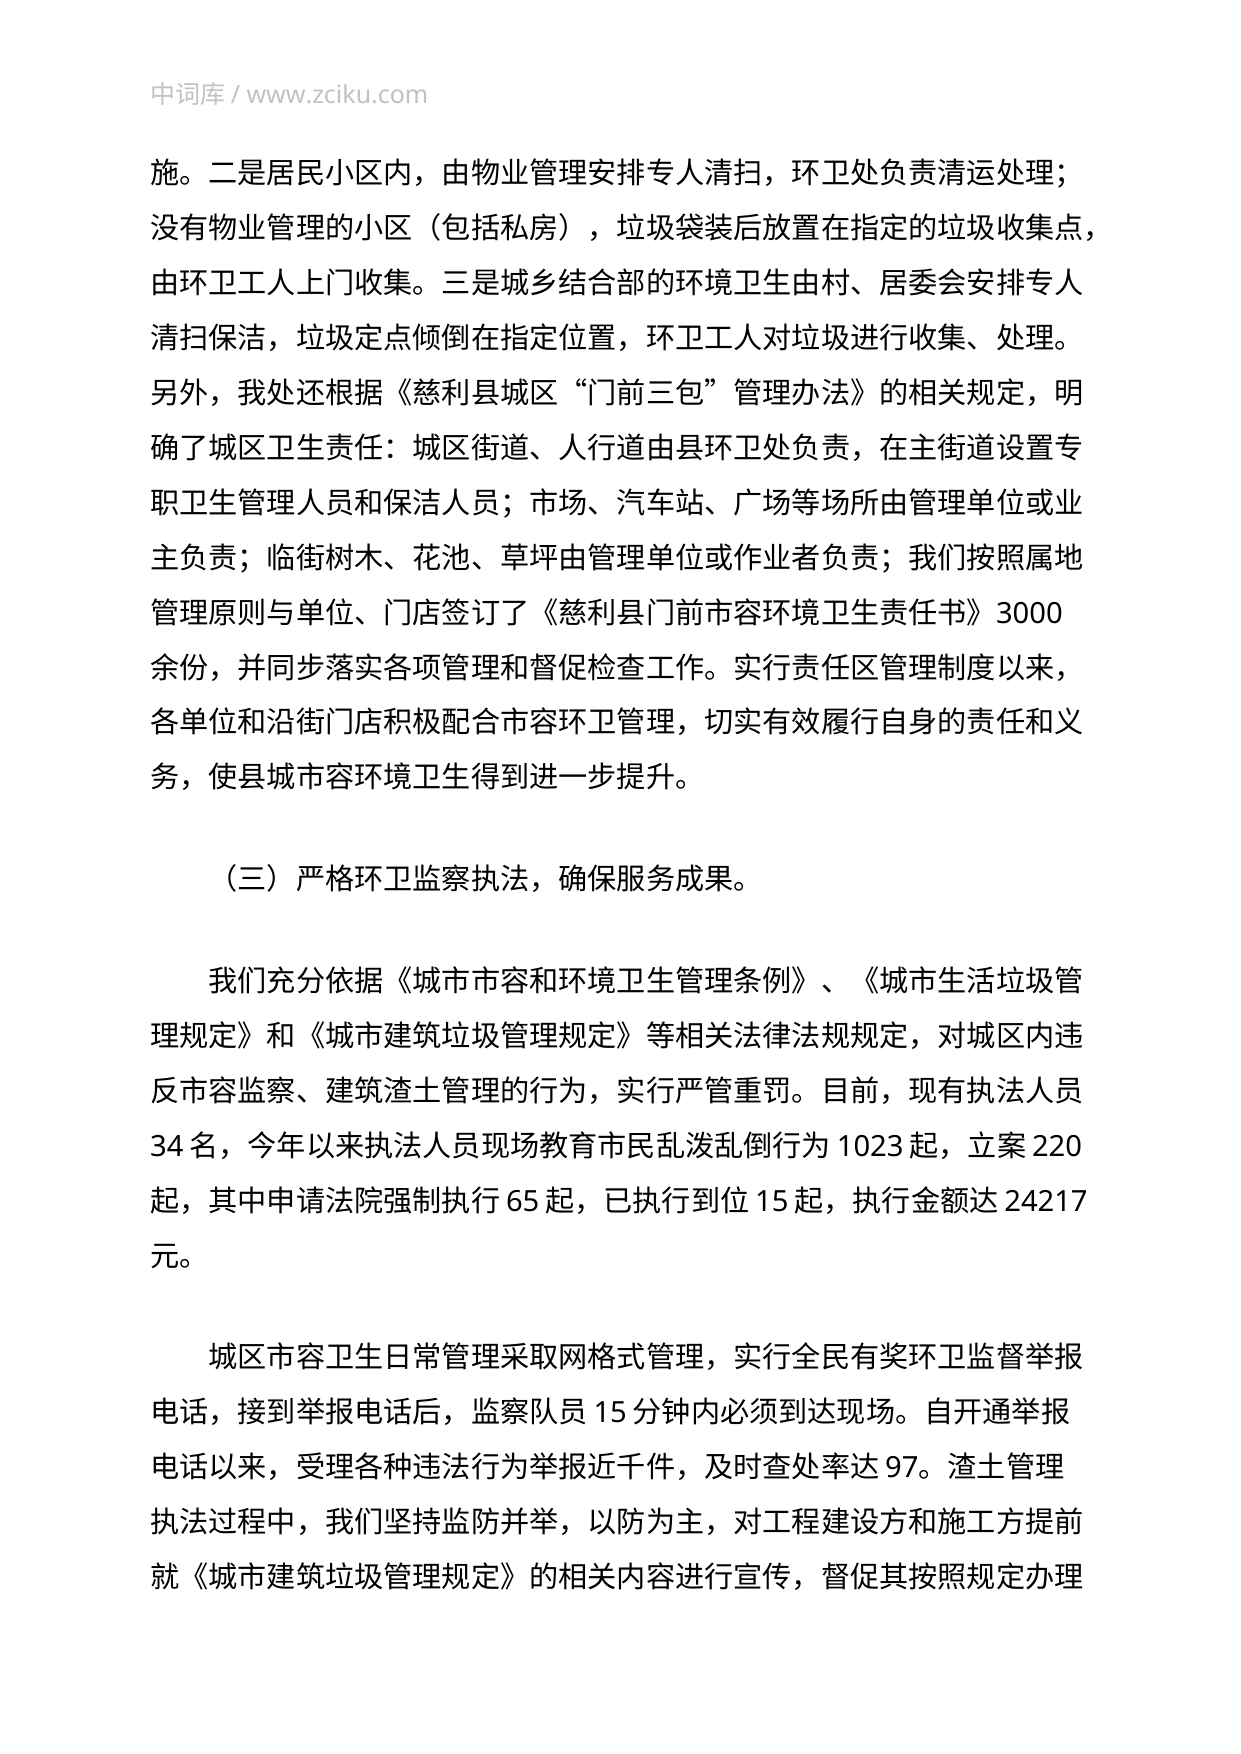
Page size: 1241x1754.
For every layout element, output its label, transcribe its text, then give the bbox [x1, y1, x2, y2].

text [150, 150, 1090, 796]
text （三）严格环卫监察执法，确保服务成果。 [150, 856, 1090, 898]
text 我们充分依据《城市市容和环境卫生管理条例》、《城市生活垃圾管理规定》和《城市建筑垃圾管理规定》等相关法律法规规定，对城区内违反市容监察、建筑渣土管理的行为，实行严管重罚。目前，现有执法人员34名，今年以来执法人员现场教育市民乱泼乱倒行为1023起，立案220起，其中申请法院强制执行65起，已执行到位15起，执行金额达24217元。 [150, 957, 1090, 1274]
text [150, 1334, 1090, 1596]
